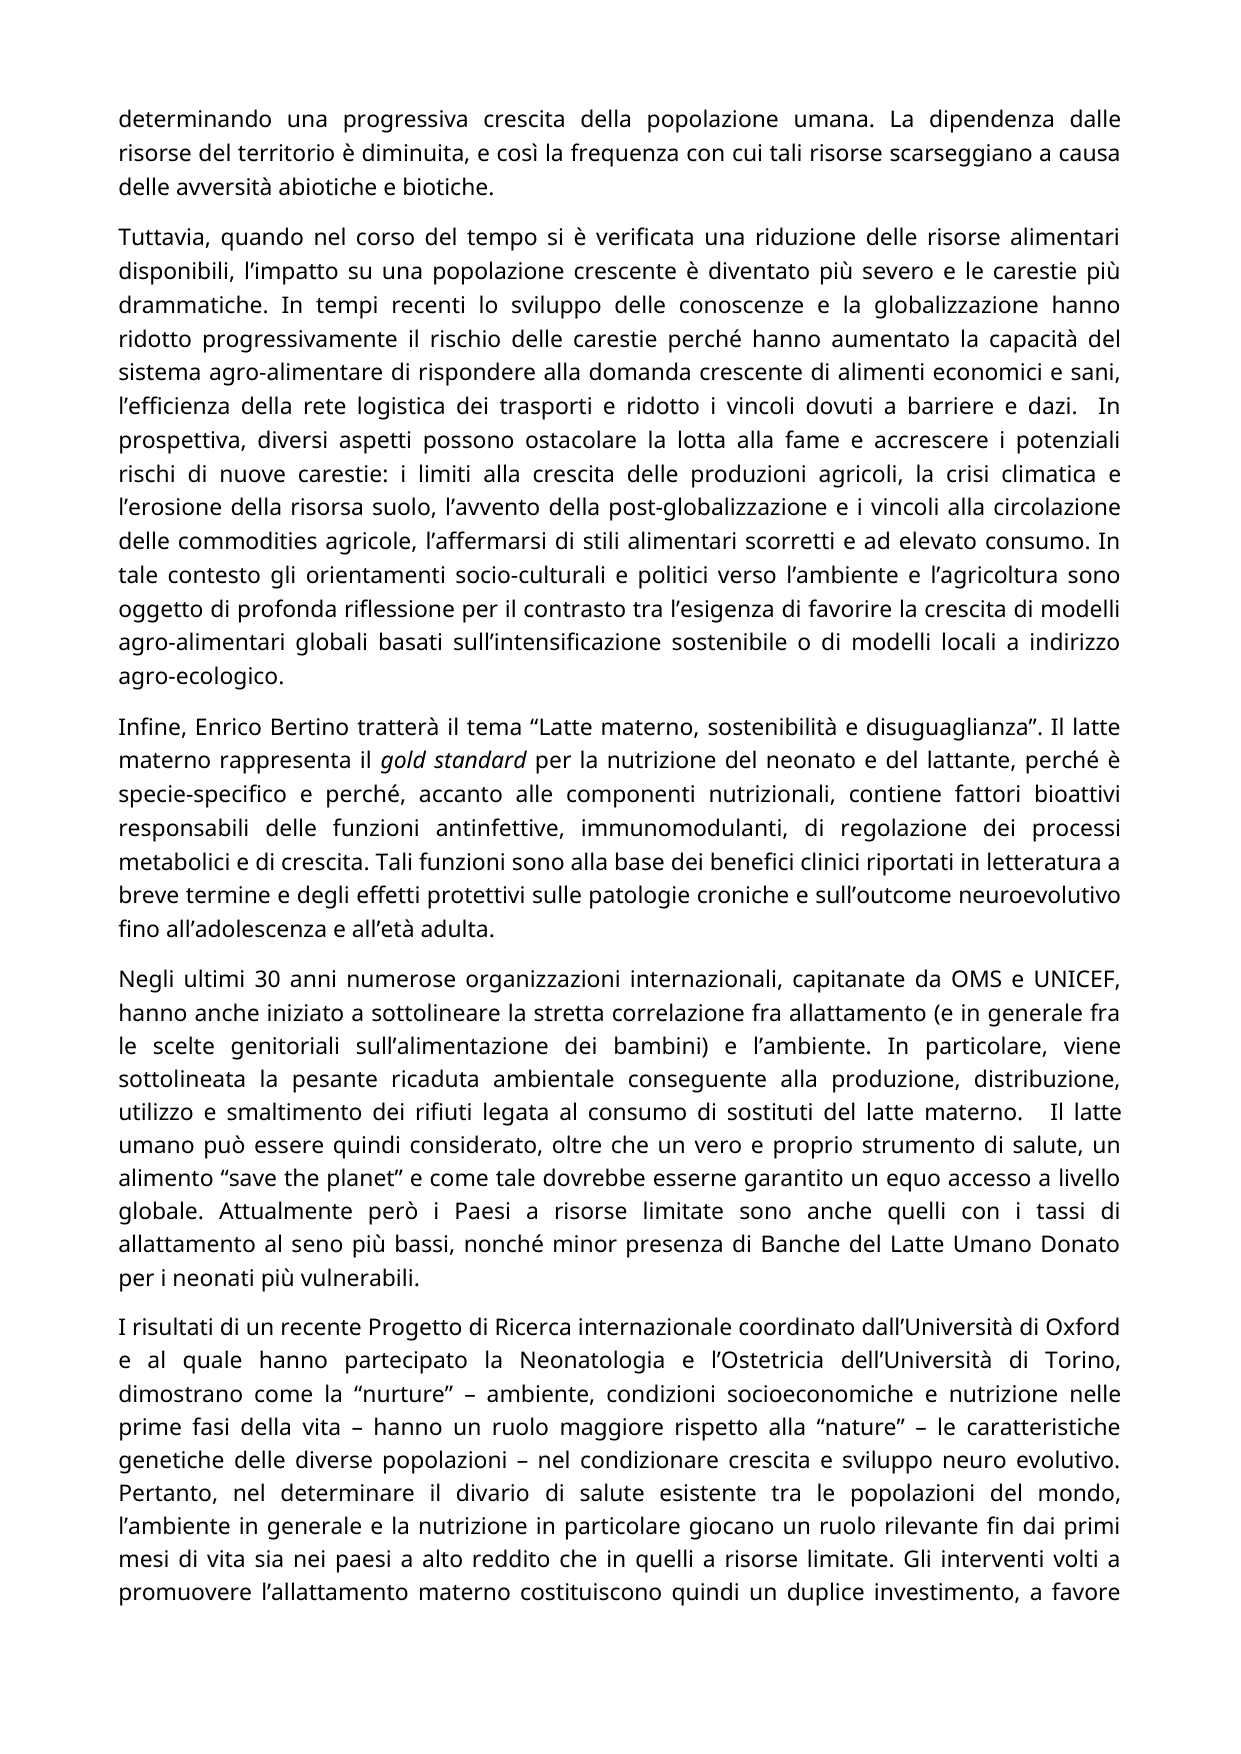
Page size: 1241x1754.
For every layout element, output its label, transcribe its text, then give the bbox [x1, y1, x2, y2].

text Negli ultimi 30 anni numerose organizzazioni internazionali, capitanate da OMS e UNICEF, hanno anche iniziato a sottolineare la stretta correlazione fra allattamento (e in generale fra le scelte genitoriali sull’alimentazione dei bambini) e l’ambiente. In particolare, viene sottolineata la pesante ricaduta ambientale conseguente alla produzione, distribuzione, utilizzo e smaltimento dei rifiuti legata al consumo di sostituti del latte materno. Il latte umano può essere quindi considerato, oltre che un vero e proprio strumento di salute, un alimento “save the planet” e come tale dovrebbe esserne garantito un equo accesso a livello globale. Attualmente però i Paesi a risorse limitate sono anche quelli con i tassi di allattamento al seno più bassi, nonché minor presenza di Banche del Latte Umano Donato per i neonati più vulnerabili. [118, 963, 1122, 1293]
text Tuttavia, quando nel corso del tempo si è verificata una riduzione delle risorse alimentari disponibili, l’impatto su una popolazione crescente è diventato più severo e le carestie più drammatiche. In tempi recenti lo sviluppo delle conoscenze e la globalizzazione hanno ridotto progressivamente il rischio delle carestie perché hanno aumentato la capacità del sistema agro-alimentare di rispondere alla domanda crescente di alimenti economici e sani, l’efficienza della rete logistica dei trasporti e ridotto i vincoli dovuti a barriere e dazi. In prospettiva, diversi aspetti possono ostacolare la lotta alla fame e accrescere i potenziali rischi di nuove carestie: i limiti alla crescita delle produzioni agricoli, la crisi climatica e l’erosione della risorsa suolo, l’avvento della post-globalizzazione e i vincoli alla circolazione delle commodities agricole, l’affermarsi di stili alimentari scorretti e ad elevato consumo. In tale contesto gli orientamenti socio-culturali e politici verso l’ambiente e l’agricoltura sono oggetto di profonda riflessione per il contrasto tra l’esigenza di favorire la crescita di modelli agro-alimentari globali basati sull’intensificazione sostenibile o di modelli locali a indirizzo agro-ecologico. [118, 221, 1122, 691]
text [118, 103, 1122, 202]
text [118, 1311, 1122, 1608]
text Infine, Enrico Bertino tratterà il tema “Latte materno, sostenibilità e disuguaglianza”. Il latte materno rappresenta il gold standard per la nutrizione del neonato e del lattante, perché è specie-specifico e perché, accanto alle componenti nutrizionali, contiene fattori bioattivi responsabili delle funzioni antinfettive, immunomodulanti, di regolazione dei processi metabolici e di crescita. Tali funzioni sono alla base dei benefici clinici riportati in letteratura a breve termine e degli effetti protettivi sulle patologie croniche e sull’outcome neuroevolutivo fino all’adolescenza e all’età adulta. [118, 711, 1122, 944]
